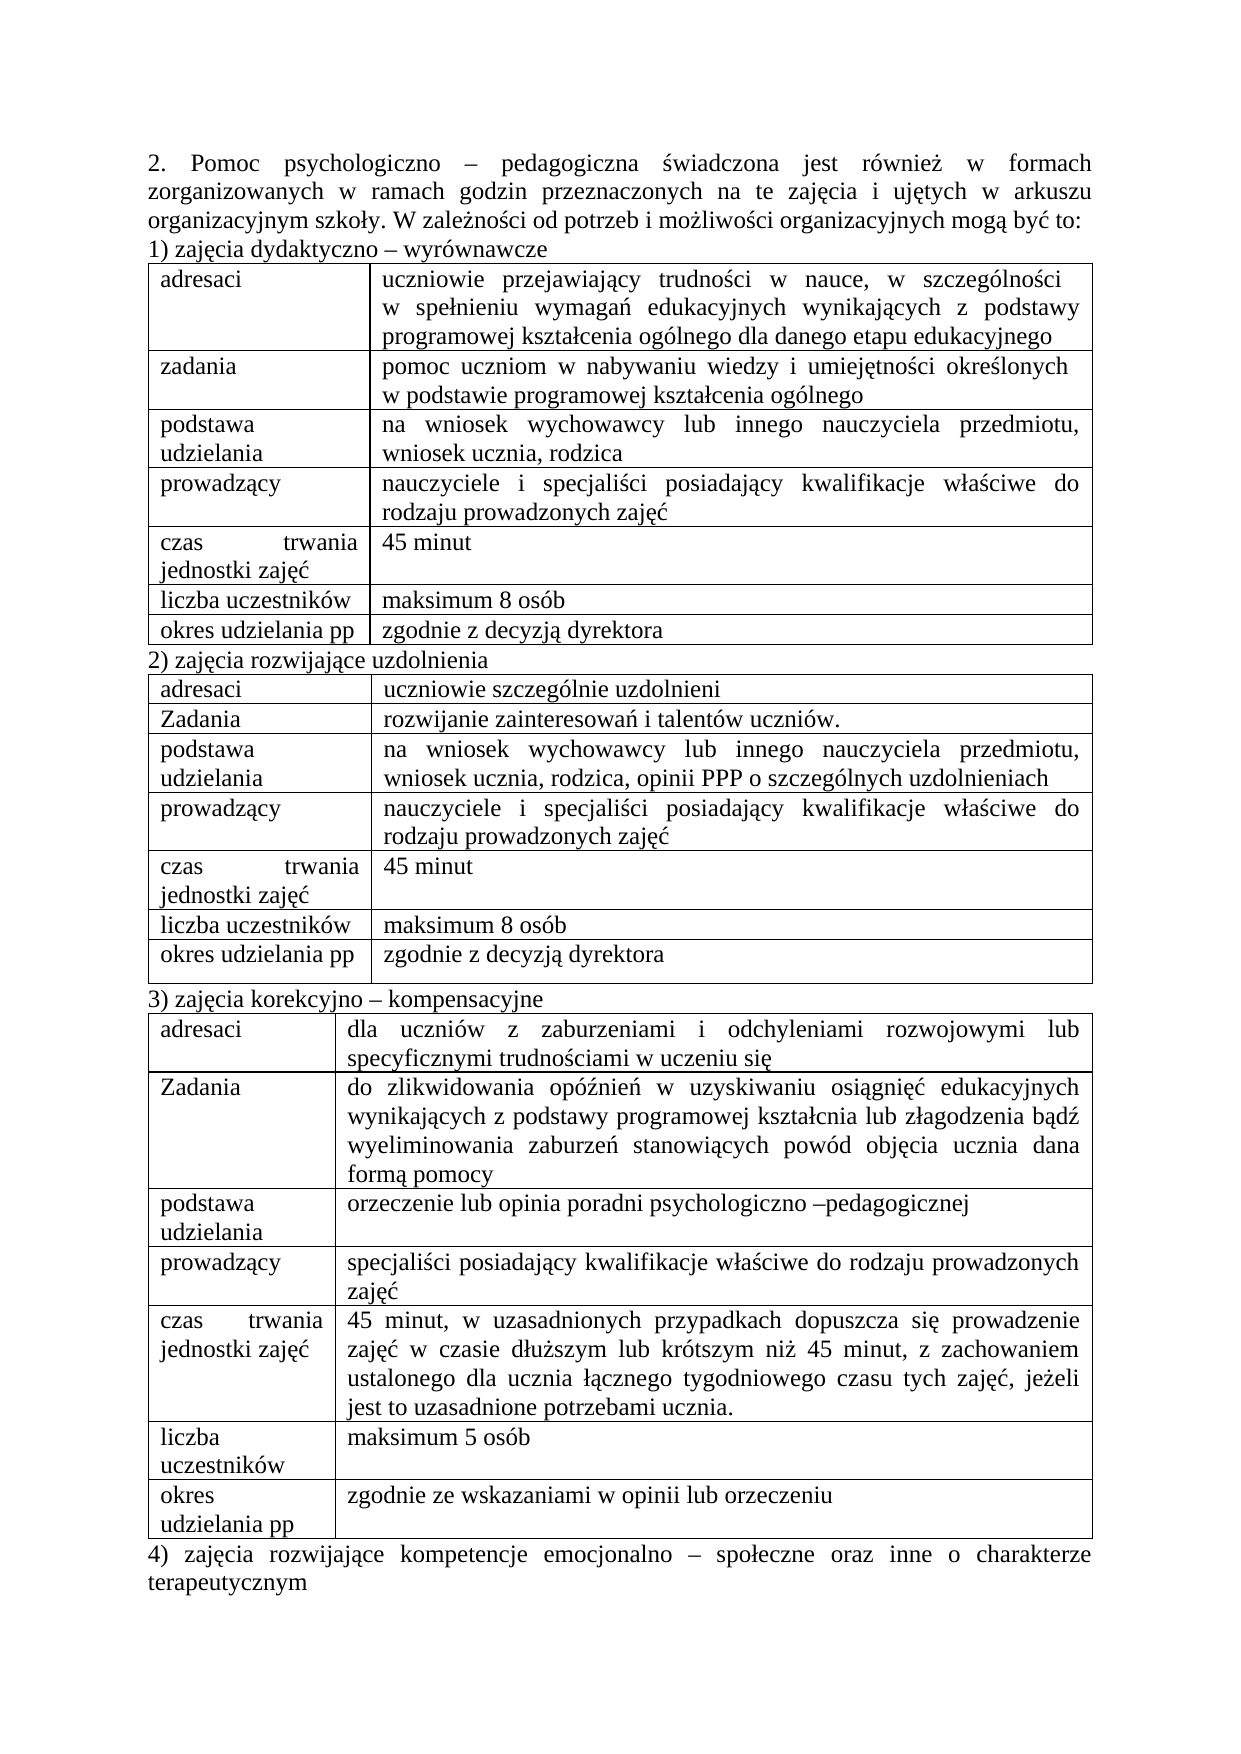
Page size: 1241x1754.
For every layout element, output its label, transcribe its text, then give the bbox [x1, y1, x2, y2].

table_cell specjaliści posiadający kwalifikacje właściwe do rodzaju prowadzonych zajęć [336, 1247, 1092, 1304]
text 2) zajęcia rozwijające uzdolnienia [148, 645, 1093, 673]
table_cell rozwijanie zainteresowań i talentów uczniów. [372, 704, 1092, 733]
text 3) zajęcia korekcyjno – kompensacyjne [148, 984, 1093, 1013]
table_cell liczba uczestników [149, 585, 369, 614]
table_cell zgodnie z decyzją dyrektora [372, 940, 1092, 983]
table_cell prowadzący [149, 793, 371, 850]
text 4) zajęcia rozwijające kompetencje emocjonalno – społeczne oraz inne o charakterze terapeutycznym [148, 1539, 1093, 1596]
table_cell zadania [149, 351, 369, 408]
table_cell okres udzielania pp [149, 940, 371, 983]
table_cell do zlikwidowania opóźnień w uzyskiwaniu osiągnięć edukacyjnych wynikających z podstawy programowej kształcnia lub złagodzenia bądź wyeliminowania zaburzeń stanowiących powód objęcia ucznia dana formą pomocy [336, 1073, 1092, 1187]
table_cell na wniosek wychowawcy lub innego nauczyciela przedmiotu, wniosek ucznia, rodzica, opinii PPP o szczególnych uzdolnieniach [372, 734, 1092, 792]
table_header dla uczniów z zaburzeniami i odchyleniami rozwojowymi lub specyficznymi trudnościami w uczeniu się [336, 1014, 1092, 1071]
table_header uczniowie przejawiający trudności w nauce, w szczególności w spełnieniu wymagań edukacyjnych wynikających z podstawy programowej kształcenia ogólnego dla danego etapu edukacyjnego [371, 264, 1092, 350]
table_cell liczba uczestników [149, 910, 371, 938]
table_header uczniowie szczególnie uzdolnieni [372, 675, 1092, 703]
table_cell zgodnie ze wskazaniami w opinii lub orzeczeniu [336, 1480, 1092, 1538]
table_cell czas trwania jednostki zajęć [149, 851, 371, 909]
table_cell maksimum 8 osób [371, 585, 1092, 614]
table_cell podstawa udzielania [149, 1189, 335, 1246]
table_cell czas trwania jednostki zajęć [149, 1306, 335, 1421]
table_cell podstawa udzielania [149, 410, 369, 467]
table_cell pomoc uczniom w nabywaniu wiedzy i umiejętności określonych w podstawie programowej kształcenia ogólnego [371, 351, 1092, 408]
table_cell maksimum 8 osób [372, 910, 1092, 938]
text 1) zajęcia dydaktyczno – wyrównawcze [148, 234, 1093, 263]
table_cell nauczyciele i specjaliści posiadający kwalifikacje właściwe do rodzaju prowadzonych zajęć [371, 468, 1092, 526]
table_cell 45 minut [372, 851, 1092, 909]
table_cell Zadania [149, 704, 371, 733]
table_cell liczba uczestników [149, 1422, 335, 1479]
table_cell czas trwania jednostki zajęć [149, 527, 369, 584]
table_cell prowadzący [149, 468, 369, 526]
table_header adresaci [149, 675, 371, 703]
table_cell prowadzący [149, 1247, 335, 1304]
table_cell 45 minut [371, 527, 1092, 584]
table_cell okres udzielania pp [149, 1480, 335, 1538]
table_cell orzeczenie lub opinia poradni psychologiczno –pedagogicznej [336, 1189, 1092, 1246]
table_header adresaci [149, 1014, 335, 1071]
text 2. Pomoc psychologiczno – pedagogiczna świadczona jest również w formach zorganizowanych w ramach godzin przeznaczonych na te zajęcia i ujętych w arkuszu organizacyjnym szkoły. W zależności od potrzeb i możliwości organizacyjnych mogą być to: [148, 148, 1093, 234]
table_cell na wniosek wychowawcy lub innego nauczyciela przedmiotu, wniosek ucznia, rodzica [371, 410, 1092, 467]
table_cell Zadania [149, 1073, 335, 1187]
table_cell okres udzielania pp [149, 615, 369, 644]
table_cell maksimum 5 osób [336, 1422, 1092, 1479]
table_header adresaci [149, 264, 369, 350]
table_cell zgodnie z decyzją dyrektora [371, 615, 1092, 644]
table_cell nauczyciele i specjaliści posiadający kwalifikacje właściwe do rodzaju prowadzonych zajęć [372, 793, 1092, 850]
table_cell podstawa udzielania [149, 734, 371, 792]
